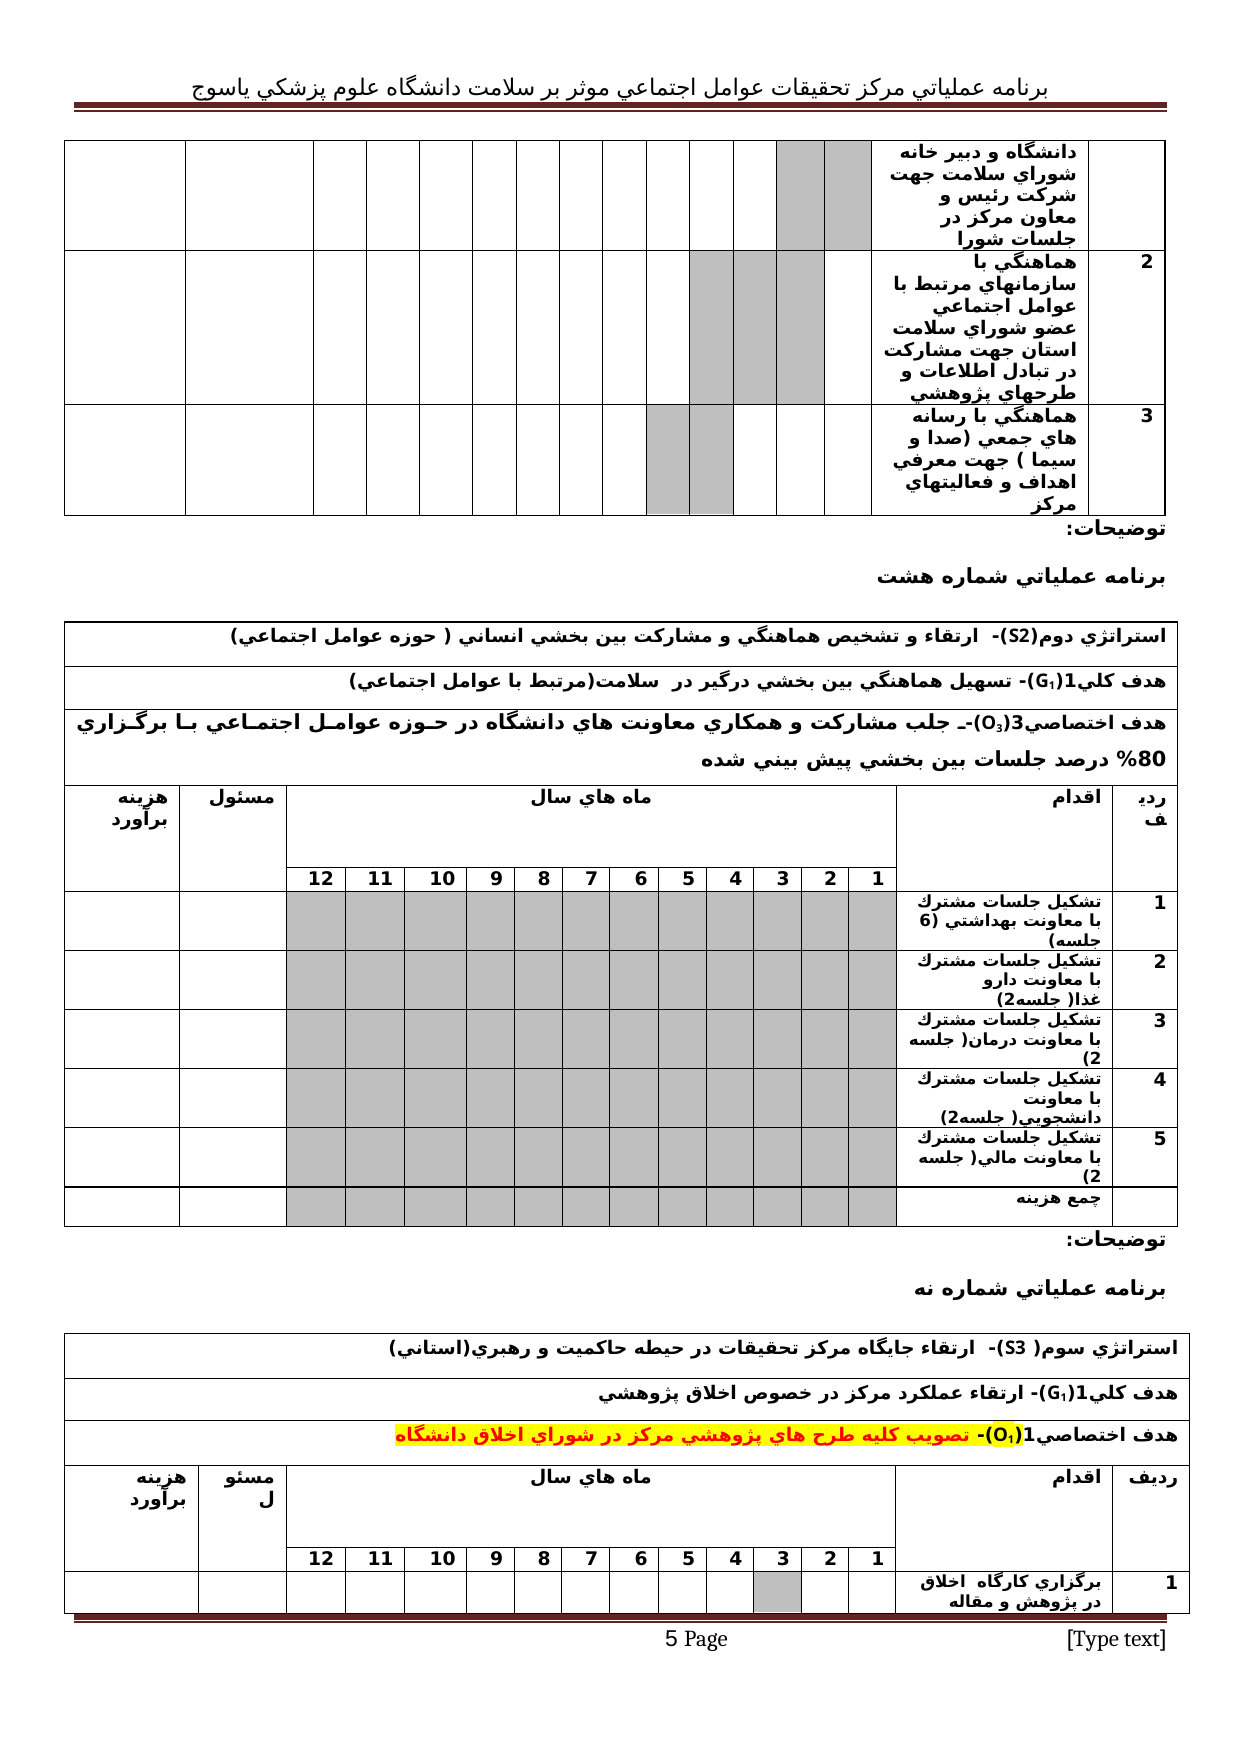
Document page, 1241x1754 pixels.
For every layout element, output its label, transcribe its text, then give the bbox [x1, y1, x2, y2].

table_cell [849, 1572, 895, 1612]
table_cell 4 [1113, 1069, 1177, 1127]
table_cell هماهنگي با رسانه هاي جمعي (صدا و سيما ) جهت معرفي اهداف و فعاليتهاي مركز [872, 405, 1088, 514]
table_cell [180, 1188, 286, 1226]
table_cell [563, 1010, 609, 1068]
table_cell [467, 1188, 514, 1226]
text توضيحات: [74, 516, 1167, 540]
table_cell 12 [287, 868, 345, 891]
table_cell [367, 405, 419, 514]
table_cell هزينه برآورد [65, 1466, 198, 1571]
table_cell 1 [1089, 141, 1164, 250]
table_cell 7 [562, 1548, 609, 1571]
text برنامه عملياتي شماره نه [74, 1276, 1167, 1300]
table_cell هدف اختصاصي3(O3)- جلب مشاركت و همكاري معاونت هاي دانشگاه در حوزه عوامل اجتماعي با برگزاري 80% درصد جلسات بين بخشي پيش بيني شده [65, 710, 1177, 784]
table_cell [287, 1188, 345, 1226]
table_cell [560, 251, 602, 404]
table_cell اقدام [896, 1466, 1112, 1571]
table_cell [180, 1128, 286, 1186]
table_cell [346, 1069, 404, 1127]
table_cell [517, 251, 559, 404]
table_cell تشكيل جلسات مشترك با معاونت بهداشتي (6 جلسه) [897, 892, 1112, 950]
table_cell [754, 1010, 801, 1068]
table_cell [802, 951, 848, 1009]
table_cell [849, 892, 896, 950]
table_cell 10 [405, 868, 466, 891]
table_cell [563, 1069, 609, 1127]
table_cell [563, 1188, 609, 1226]
table_cell [186, 251, 313, 404]
table_cell 3 [754, 868, 801, 891]
table_cell [849, 1069, 896, 1127]
table_cell [515, 1188, 562, 1226]
table_cell [562, 1572, 609, 1612]
table_cell [405, 1128, 466, 1186]
table_cell [754, 1188, 801, 1226]
table_cell [777, 405, 824, 514]
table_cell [896, 1572, 1112, 1612]
table_cell [467, 1069, 514, 1127]
table_cell [405, 1572, 466, 1612]
table_cell [802, 1010, 848, 1068]
table_cell [690, 405, 733, 514]
table_cell [287, 892, 345, 950]
table_cell تشكيل جلسات مشترك با معاونت مالي( جلسه2) [897, 1128, 1112, 1186]
table_cell [180, 951, 286, 1009]
table_cell [754, 892, 801, 950]
table_cell [65, 251, 185, 404]
table_cell 11 [346, 1548, 404, 1571]
table_cell [186, 405, 313, 514]
table_cell [65, 892, 179, 950]
table_cell [610, 1128, 658, 1186]
table_cell [707, 1010, 753, 1068]
table_cell [515, 1069, 562, 1127]
table_cell [199, 1572, 286, 1612]
table_cell [754, 1128, 801, 1186]
table_cell 5 [659, 868, 706, 891]
table_cell [287, 1010, 345, 1068]
table_cell 2 [802, 868, 848, 891]
table_cell [849, 1188, 896, 1226]
table_cell 6 [610, 868, 658, 891]
table_cell 4 [707, 868, 753, 891]
table_cell 8 [515, 1548, 561, 1571]
table_cell [647, 405, 689, 514]
text توضيحات: [74, 1227, 1167, 1252]
table_cell 5 [1113, 1128, 1177, 1186]
table_cell [287, 1572, 345, 1612]
table_header استراتژي سوم( S3)- ارتقاء جايگاه مركز تحقيقات در حيطه حاكميت و رهبري(استاني) [65, 1334, 1189, 1378]
table_cell [707, 1069, 753, 1127]
table_cell [65, 405, 185, 514]
table_cell [849, 1128, 896, 1186]
table_cell [610, 1010, 658, 1068]
table_cell [610, 1069, 658, 1127]
table_cell [467, 892, 514, 950]
table_cell 1 [849, 868, 896, 891]
table_cell [367, 251, 419, 404]
table_cell [65, 1069, 179, 1127]
table_cell [515, 1010, 562, 1068]
table_cell [560, 405, 602, 514]
table_cell [515, 892, 562, 950]
table_cell 9 [467, 868, 514, 891]
table_cell [405, 892, 466, 950]
table_cell [346, 1572, 404, 1612]
table_cell 1 [849, 1548, 895, 1571]
table_cell [707, 1188, 753, 1226]
table_cell [659, 892, 706, 950]
table_cell رديف [1113, 1466, 1189, 1571]
table_cell 2 [1089, 251, 1164, 404]
table_cell [517, 405, 559, 514]
table_cell [405, 951, 466, 1009]
table_cell [777, 251, 824, 404]
table_cell [707, 892, 753, 950]
table_cell [515, 1128, 562, 1186]
table_header استراتژي دوم(S2)- ارتقاء و تشخيص هماهنگي و مشاركت بين بخشي انساني ( حوزه عوامل اجتماعي) [65, 623, 1177, 666]
table_cell هدف اختصاصي1(O1)- تصويب كليه طرح هاي پژوهشي مركز در شوراي اخلاق دانشگاه [65, 1421, 1189, 1465]
table_cell [287, 1128, 345, 1186]
table_cell [659, 951, 706, 1009]
table_cell [473, 251, 516, 404]
text برنامه عملياتي شماره هشت [74, 564, 1167, 588]
table_cell هدف كلي1(G1)- تسهيل هماهنگي بين بخشي درگير در سلامت(مرتبط با عوامل اجتماعي) [65, 667, 1177, 708]
table_cell [825, 141, 871, 250]
table_cell مسئول [180, 786, 286, 891]
table_cell تشكيل جلسات مشترك با معاونت درمان( جلسه2) [897, 1010, 1112, 1068]
table_cell [754, 1572, 801, 1612]
table_cell [467, 1572, 514, 1612]
table_cell [777, 141, 824, 250]
table_cell ماه هاي سال [287, 1466, 895, 1547]
table_cell تشكيل جلسات مشترك با معاونت دانشجويي( جلسه2) [897, 1069, 1112, 1127]
table_cell 3 [1089, 405, 1164, 514]
table_cell [734, 405, 776, 514]
table_cell رديف [1113, 786, 1177, 891]
table_cell [515, 1572, 561, 1612]
table_cell 9 [467, 1548, 514, 1571]
table_cell [287, 951, 345, 1009]
table_cell [610, 951, 658, 1009]
table_cell 12 [287, 1548, 345, 1571]
table_cell [802, 1572, 848, 1612]
table_cell [659, 1572, 706, 1612]
table_cell 1 [1113, 892, 1177, 950]
table_cell هماهنگي با سازمانهاي مرتبط با عوامل اجتماعي عضو شوراي سلامت استان جهت مشاركت در تبادل اطلاعات و طرحهاي پژوهشي [872, 251, 1088, 404]
table_cell [707, 951, 753, 1009]
table_cell 2 [802, 1548, 848, 1571]
table_cell [180, 892, 286, 950]
table_cell [603, 251, 646, 404]
table_cell [367, 141, 419, 250]
table_cell 6 [610, 1548, 658, 1571]
table_cell [734, 141, 776, 250]
table_cell [420, 251, 472, 404]
table_cell 5 [659, 1548, 706, 1571]
table_cell [314, 141, 366, 250]
table_cell [603, 141, 646, 250]
table_cell [65, 1572, 198, 1612]
table_cell [707, 1572, 753, 1612]
table_cell [467, 1010, 514, 1068]
table_cell [515, 951, 562, 1009]
table_cell ماه هاي سال [287, 786, 896, 867]
table_cell تشكيل جلسات مشترك با معاونت دارو غذا( جلسه2) [897, 951, 1112, 1009]
table_cell [825, 251, 871, 404]
table_cell [849, 951, 896, 1009]
table_cell [473, 405, 516, 514]
table_cell [563, 1128, 609, 1186]
table_cell [346, 1188, 404, 1226]
table_cell [467, 1128, 514, 1186]
table_cell [1113, 1188, 1177, 1226]
table_cell مسئول [199, 1466, 286, 1571]
table_cell [346, 951, 404, 1009]
table_cell [346, 1128, 404, 1186]
table_cell [802, 1128, 848, 1186]
table_cell [754, 951, 801, 1009]
table_cell [405, 1069, 466, 1127]
table_cell [180, 1069, 286, 1127]
table_cell [346, 1010, 404, 1068]
table_cell [314, 251, 366, 404]
table_cell [467, 951, 514, 1009]
table_cell [659, 1188, 706, 1226]
table_cell [314, 405, 366, 514]
table_cell [563, 892, 609, 950]
table_cell [180, 1010, 286, 1068]
table_cell [802, 1069, 848, 1127]
table_cell [610, 1188, 658, 1226]
table_cell 8 [515, 868, 562, 891]
table_cell [802, 1188, 848, 1226]
table_cell [603, 405, 646, 514]
table_cell [65, 1128, 179, 1186]
table_cell [802, 892, 848, 950]
table_cell [420, 405, 472, 514]
table_cell هدف كلي1(G1)- ارتقاء عملكرد مركز در خصوص اخلاق پژوهشي [65, 1379, 1189, 1420]
table_cell [707, 1128, 753, 1186]
table_cell اقدام [897, 786, 1112, 891]
table_cell [517, 141, 559, 250]
table_cell [65, 1188, 179, 1226]
table_cell [560, 141, 602, 250]
table_cell 11 [346, 868, 404, 891]
table_cell [690, 251, 733, 404]
table_cell [563, 951, 609, 1009]
table_cell [65, 951, 179, 1009]
table_cell [65, 141, 185, 250]
table_cell [287, 1069, 345, 1127]
table_cell [346, 892, 404, 950]
table_cell [610, 1572, 658, 1612]
table_cell 3 [754, 1548, 801, 1571]
table_cell [420, 141, 472, 250]
table_cell [647, 251, 689, 404]
table_cell [659, 1010, 706, 1068]
table_cell [659, 1069, 706, 1127]
table_cell 1 [1113, 1572, 1189, 1612]
table_cell [754, 1069, 801, 1127]
table_cell [610, 892, 658, 950]
table_cell [405, 1010, 466, 1068]
table_cell چمع هزينه [897, 1188, 1112, 1226]
table_cell [690, 141, 733, 250]
table_cell 10 [405, 1548, 466, 1571]
table_cell 4 [707, 1548, 753, 1571]
table_cell [849, 1010, 896, 1068]
table_cell 3 [1113, 1010, 1177, 1068]
table_cell [825, 405, 871, 514]
table_cell [65, 1010, 179, 1068]
table_cell [659, 1128, 706, 1186]
table_cell [734, 251, 776, 404]
table_cell [647, 141, 689, 250]
table_cell 7 [563, 868, 609, 891]
table_cell 2 [1113, 951, 1177, 1009]
table_cell [473, 141, 516, 250]
table_cell [405, 1188, 466, 1226]
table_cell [872, 141, 1088, 250]
table_cell هزينه برآورد [65, 786, 179, 891]
table_cell [186, 141, 313, 250]
